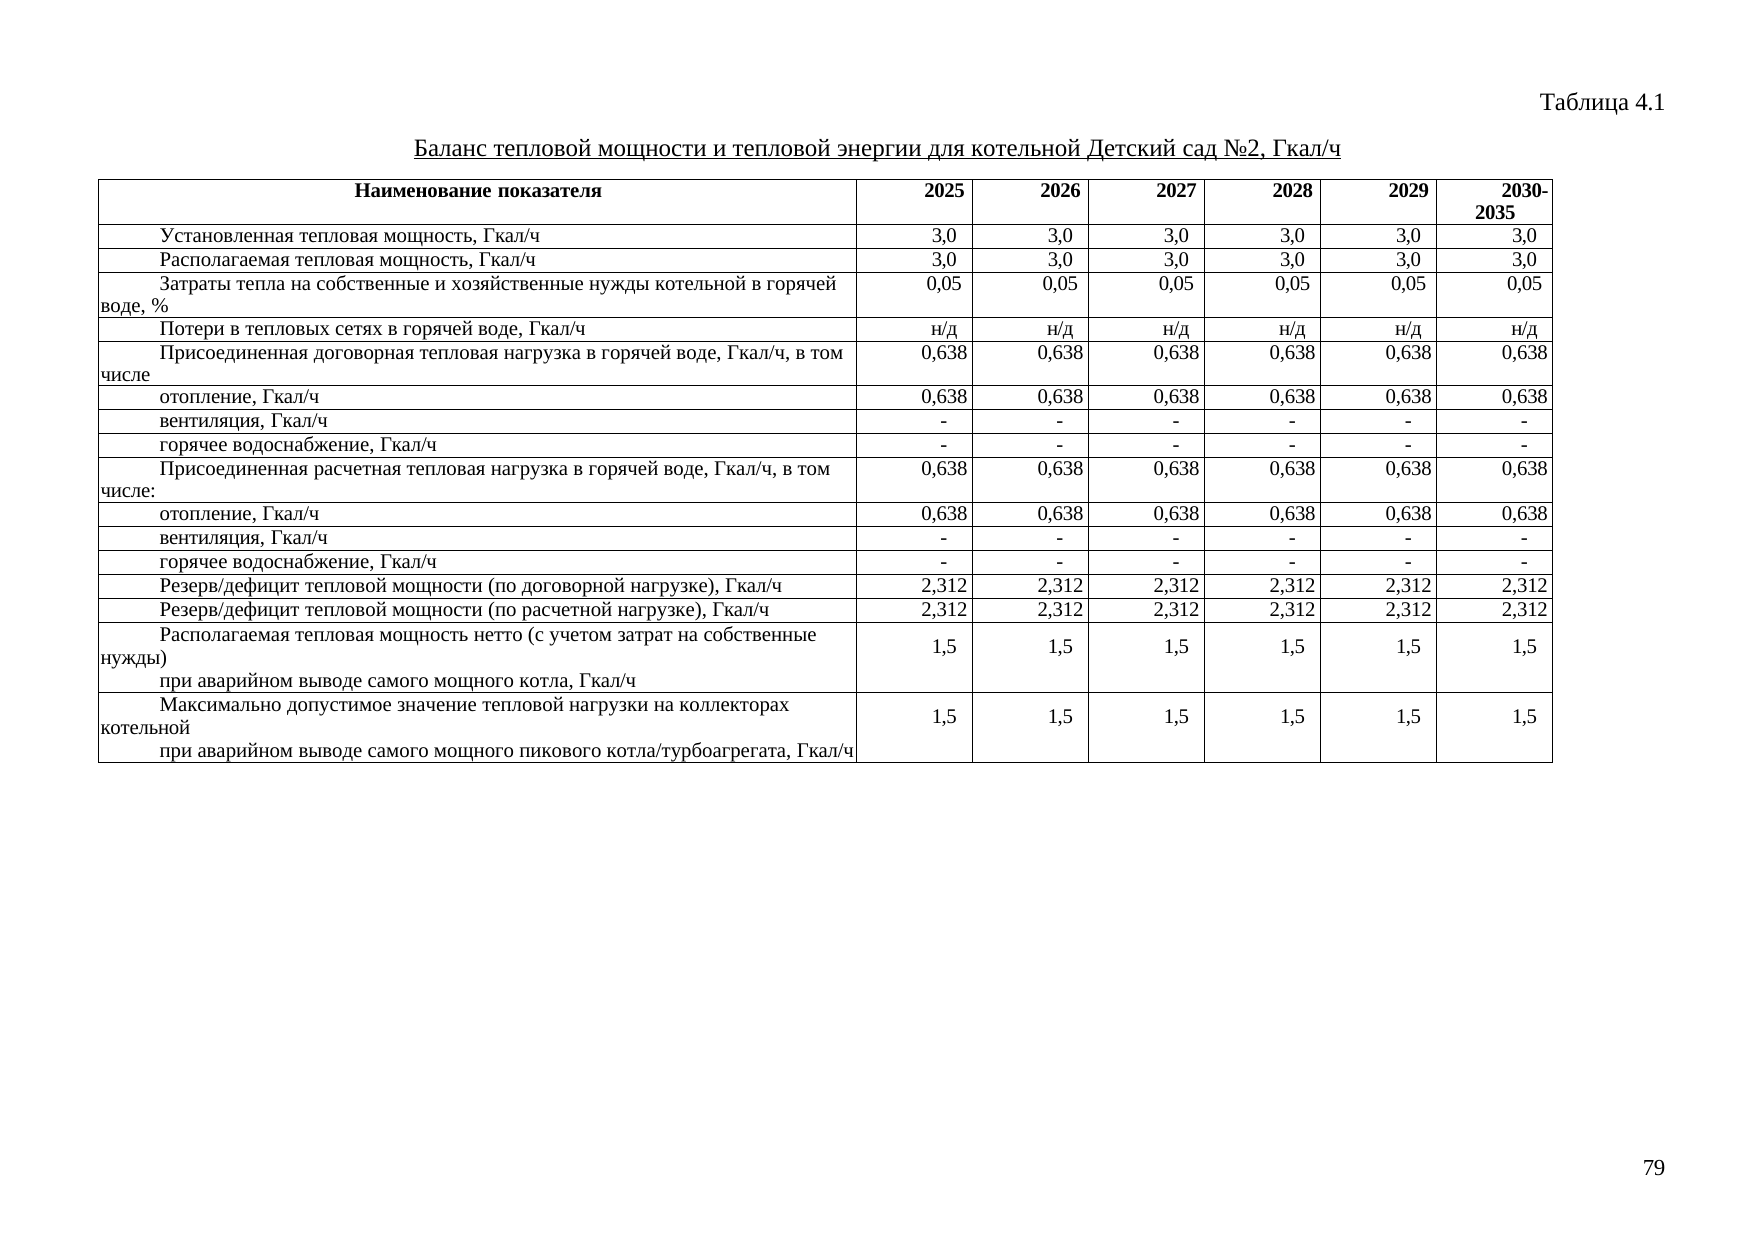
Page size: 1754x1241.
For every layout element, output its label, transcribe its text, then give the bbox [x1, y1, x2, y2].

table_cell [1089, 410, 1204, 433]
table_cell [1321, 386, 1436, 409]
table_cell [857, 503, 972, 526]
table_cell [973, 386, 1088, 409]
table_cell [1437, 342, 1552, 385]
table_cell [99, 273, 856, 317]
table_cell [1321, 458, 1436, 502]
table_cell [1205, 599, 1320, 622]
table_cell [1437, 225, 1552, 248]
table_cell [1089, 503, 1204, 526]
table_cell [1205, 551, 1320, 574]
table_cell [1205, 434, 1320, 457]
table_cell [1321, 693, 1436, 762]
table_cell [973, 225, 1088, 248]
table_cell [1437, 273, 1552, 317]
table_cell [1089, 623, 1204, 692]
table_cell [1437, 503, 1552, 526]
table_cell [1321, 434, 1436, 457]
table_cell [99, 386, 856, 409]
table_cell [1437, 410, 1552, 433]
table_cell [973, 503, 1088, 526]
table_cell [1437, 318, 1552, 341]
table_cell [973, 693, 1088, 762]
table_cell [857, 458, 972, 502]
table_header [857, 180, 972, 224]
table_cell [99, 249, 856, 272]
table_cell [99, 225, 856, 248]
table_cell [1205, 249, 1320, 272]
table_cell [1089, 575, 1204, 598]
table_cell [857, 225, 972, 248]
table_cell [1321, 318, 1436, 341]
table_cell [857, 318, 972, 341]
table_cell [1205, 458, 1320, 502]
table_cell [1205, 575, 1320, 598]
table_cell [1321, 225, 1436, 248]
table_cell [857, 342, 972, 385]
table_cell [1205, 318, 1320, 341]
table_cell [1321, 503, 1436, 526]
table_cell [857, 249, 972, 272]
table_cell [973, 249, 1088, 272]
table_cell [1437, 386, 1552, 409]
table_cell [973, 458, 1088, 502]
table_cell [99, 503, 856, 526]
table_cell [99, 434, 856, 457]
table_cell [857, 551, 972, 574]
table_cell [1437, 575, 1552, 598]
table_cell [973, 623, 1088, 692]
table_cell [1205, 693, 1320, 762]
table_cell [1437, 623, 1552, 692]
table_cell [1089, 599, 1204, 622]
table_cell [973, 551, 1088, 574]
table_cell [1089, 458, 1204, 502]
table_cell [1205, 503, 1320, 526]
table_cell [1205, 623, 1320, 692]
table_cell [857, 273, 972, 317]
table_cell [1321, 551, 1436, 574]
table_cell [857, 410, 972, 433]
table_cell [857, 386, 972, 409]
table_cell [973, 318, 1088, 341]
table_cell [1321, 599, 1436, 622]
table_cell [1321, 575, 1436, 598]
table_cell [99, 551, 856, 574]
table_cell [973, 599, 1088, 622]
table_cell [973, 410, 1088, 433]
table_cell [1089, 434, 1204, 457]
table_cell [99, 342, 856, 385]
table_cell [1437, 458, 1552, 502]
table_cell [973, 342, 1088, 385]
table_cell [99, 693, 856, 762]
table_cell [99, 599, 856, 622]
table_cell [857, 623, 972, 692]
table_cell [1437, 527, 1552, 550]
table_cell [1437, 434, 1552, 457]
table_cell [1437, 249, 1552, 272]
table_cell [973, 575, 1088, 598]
text Баланс тепловой мощности и тепловой энергии для котельной Детский сад №2, Гкал/ч [89, 133, 1665, 162]
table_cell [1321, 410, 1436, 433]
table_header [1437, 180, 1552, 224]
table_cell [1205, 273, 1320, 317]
text Таблица 4.1 [88, 87, 1666, 116]
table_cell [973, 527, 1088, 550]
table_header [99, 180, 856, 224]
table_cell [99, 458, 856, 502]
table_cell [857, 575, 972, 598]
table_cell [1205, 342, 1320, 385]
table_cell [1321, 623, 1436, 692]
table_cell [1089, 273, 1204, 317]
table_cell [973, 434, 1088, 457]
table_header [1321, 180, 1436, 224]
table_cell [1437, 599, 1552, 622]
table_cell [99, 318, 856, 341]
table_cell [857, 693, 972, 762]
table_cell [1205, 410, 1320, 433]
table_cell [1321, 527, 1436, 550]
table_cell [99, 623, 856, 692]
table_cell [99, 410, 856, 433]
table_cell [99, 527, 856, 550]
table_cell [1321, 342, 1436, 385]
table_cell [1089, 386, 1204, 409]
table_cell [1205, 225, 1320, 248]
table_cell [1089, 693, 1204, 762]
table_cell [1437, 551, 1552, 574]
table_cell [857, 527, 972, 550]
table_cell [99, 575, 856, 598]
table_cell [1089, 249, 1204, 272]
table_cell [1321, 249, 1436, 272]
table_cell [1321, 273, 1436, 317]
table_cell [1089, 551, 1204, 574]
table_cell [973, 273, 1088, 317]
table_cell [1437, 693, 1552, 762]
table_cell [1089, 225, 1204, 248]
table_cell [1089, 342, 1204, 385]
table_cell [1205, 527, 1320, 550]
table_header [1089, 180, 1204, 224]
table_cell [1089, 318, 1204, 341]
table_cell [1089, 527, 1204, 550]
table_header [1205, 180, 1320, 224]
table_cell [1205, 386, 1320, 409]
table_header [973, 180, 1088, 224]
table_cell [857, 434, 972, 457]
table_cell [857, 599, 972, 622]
